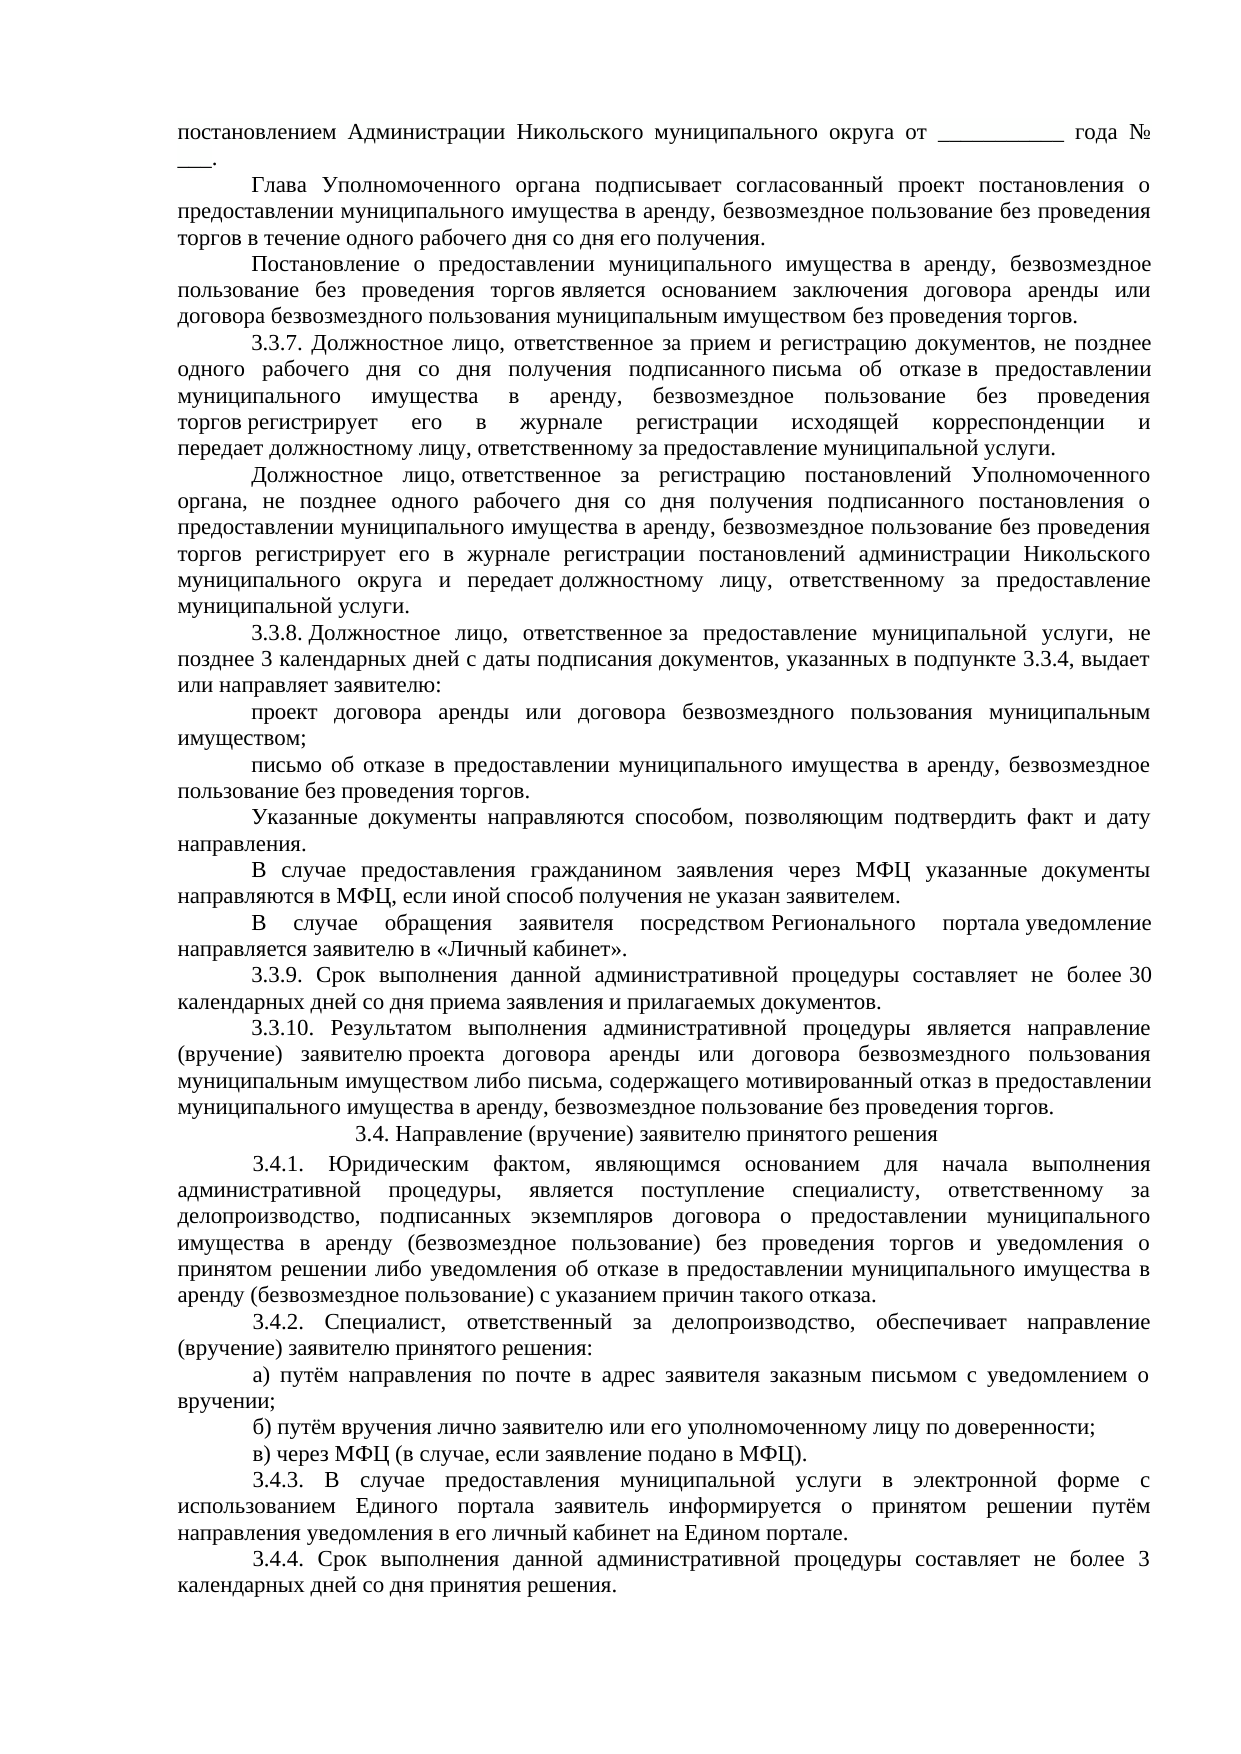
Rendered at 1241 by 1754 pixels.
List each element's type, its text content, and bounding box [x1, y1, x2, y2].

text 3.4.1. Юридическим фактом, являющимся основанием для начала выполнения административной процедуры, является поступление специалисту, ответственному за делопроизводство, подписанных экземпляров договора о предоставлении муниципального имущества в аренду (безвозмездное пользование) без проведения торгов и уведомления о принятом решении либо уведомления об отказе в предоставлении муниципального имущества в аренду (безвозмездное пользование) с указанием причин такого отказа. [177, 1150, 1152, 1308]
text В случае обращения заявителя посредством Регионального портала уведомление направляется заявителю в «Личный кабинет». [177, 909, 1152, 961]
text 3.3.10. Результатом выполнения административной процедуры является направление (вручение) заявителю проекта договора аренды или договора безвозмездного пользования муниципальным имуществом либо письма, содержащего мотивированный отказ в предоставлении муниципального имущества в аренду, безвозмездное пользование без проведения торгов. [177, 1014, 1152, 1119]
text 3.3.7. Должностное лицо, ответственное за прием и регистрацию документов, не позднее одного рабочего дня со дня получения подписанного письма об отказе в предоставлении муниципального имущества в аренду, безвозмездное пользование без проведения торгов регистрирует его в журнале регистрации исходящей корреспонденции и передает должностному лицу, ответственному за предоставление муниципальной услуги. [177, 329, 1152, 461]
text а) путём направления по почте в адрес заявителя заказным письмом с уведомлением о вручении; [177, 1361, 1152, 1413]
text Должностное лицо, ответственное за регистрацию постановлений Уполномоченного органа, не позднее одного рабочего дня со дня получения подписанного постановления о предоставлении муниципального имущества в аренду, безвозмездное пользование без проведения торгов регистрирует его в журнале регистрации постановлений администрации Никольского муниципального округа и передает должностному лицу, ответственному за предоставление муниципальной услуги. [177, 461, 1152, 619]
text Глава Уполномоченного органа подписывает согласованный проект постановления о предоставлении муниципального имущества в аренду, безвозмездное пользование без проведения торгов в течение одного рабочего дня со дня его получения. [177, 171, 1152, 250]
text б) путём вручения лично заявителю или его уполномоченному лицу по доверенности; [177, 1413, 1152, 1440]
text 3.4.2. Специалист, ответственный за делопроизводство, обеспечивает направление (вручение) заявителю принятого решения: [177, 1308, 1152, 1361]
text Постановление о предоставлении муниципального имущества в аренду, безвозмездное пользование без проведения торгов является основанием заключения договора аренды или договора безвозмездного пользования муниципальным имуществом без проведения торгов. [177, 250, 1152, 329]
text 3.4. Направление (вручение) заявителю принятого решения [177, 1119, 1152, 1146]
text проект договора аренды или договора безвозмездного пользования муниципальным имуществом; [177, 698, 1152, 751]
text 3.4.3. В случае предоставления муниципальной услуги в электронной форме с использованием Единого портала заявитель информируется о принятом решении путём направления уведомления в его личный кабинет на Едином портале. [177, 1466, 1152, 1545]
text в) через МФЦ (в случае, если заявление подано в МФЦ). [177, 1440, 1152, 1466]
text В случае предоставления гражданином заявления через МФЦ указанные документы направляются в МФЦ, если иной способ получения не указан заявителем. [177, 856, 1152, 909]
text 3.4.4. Срок выполнения данной административной процедуры составляет не более 3 календарных дней со дня принятия решения. [177, 1545, 1152, 1598]
text письмо об отказе в предоставлении муниципального имущества в аренду, безвозмездное пользование без проведения торгов. [177, 751, 1152, 803]
text Указанные документы направляются способом, позволяющим подтвердить факт и дату направления. [177, 803, 1152, 856]
text 3.3.8. Должностное лицо, ответственное за предоставление муниципальной услуги, не позднее 3 календарных дней с даты подписания документов, указанных в подпункте 3.3.4, выдает или направляет заявителю: [177, 619, 1152, 698]
text 3.3.9. Срок выполнения данной административной процедуры составляет не более 30 календарных дней со дня приема заявления и прилагаемых документов. [177, 961, 1152, 1014]
